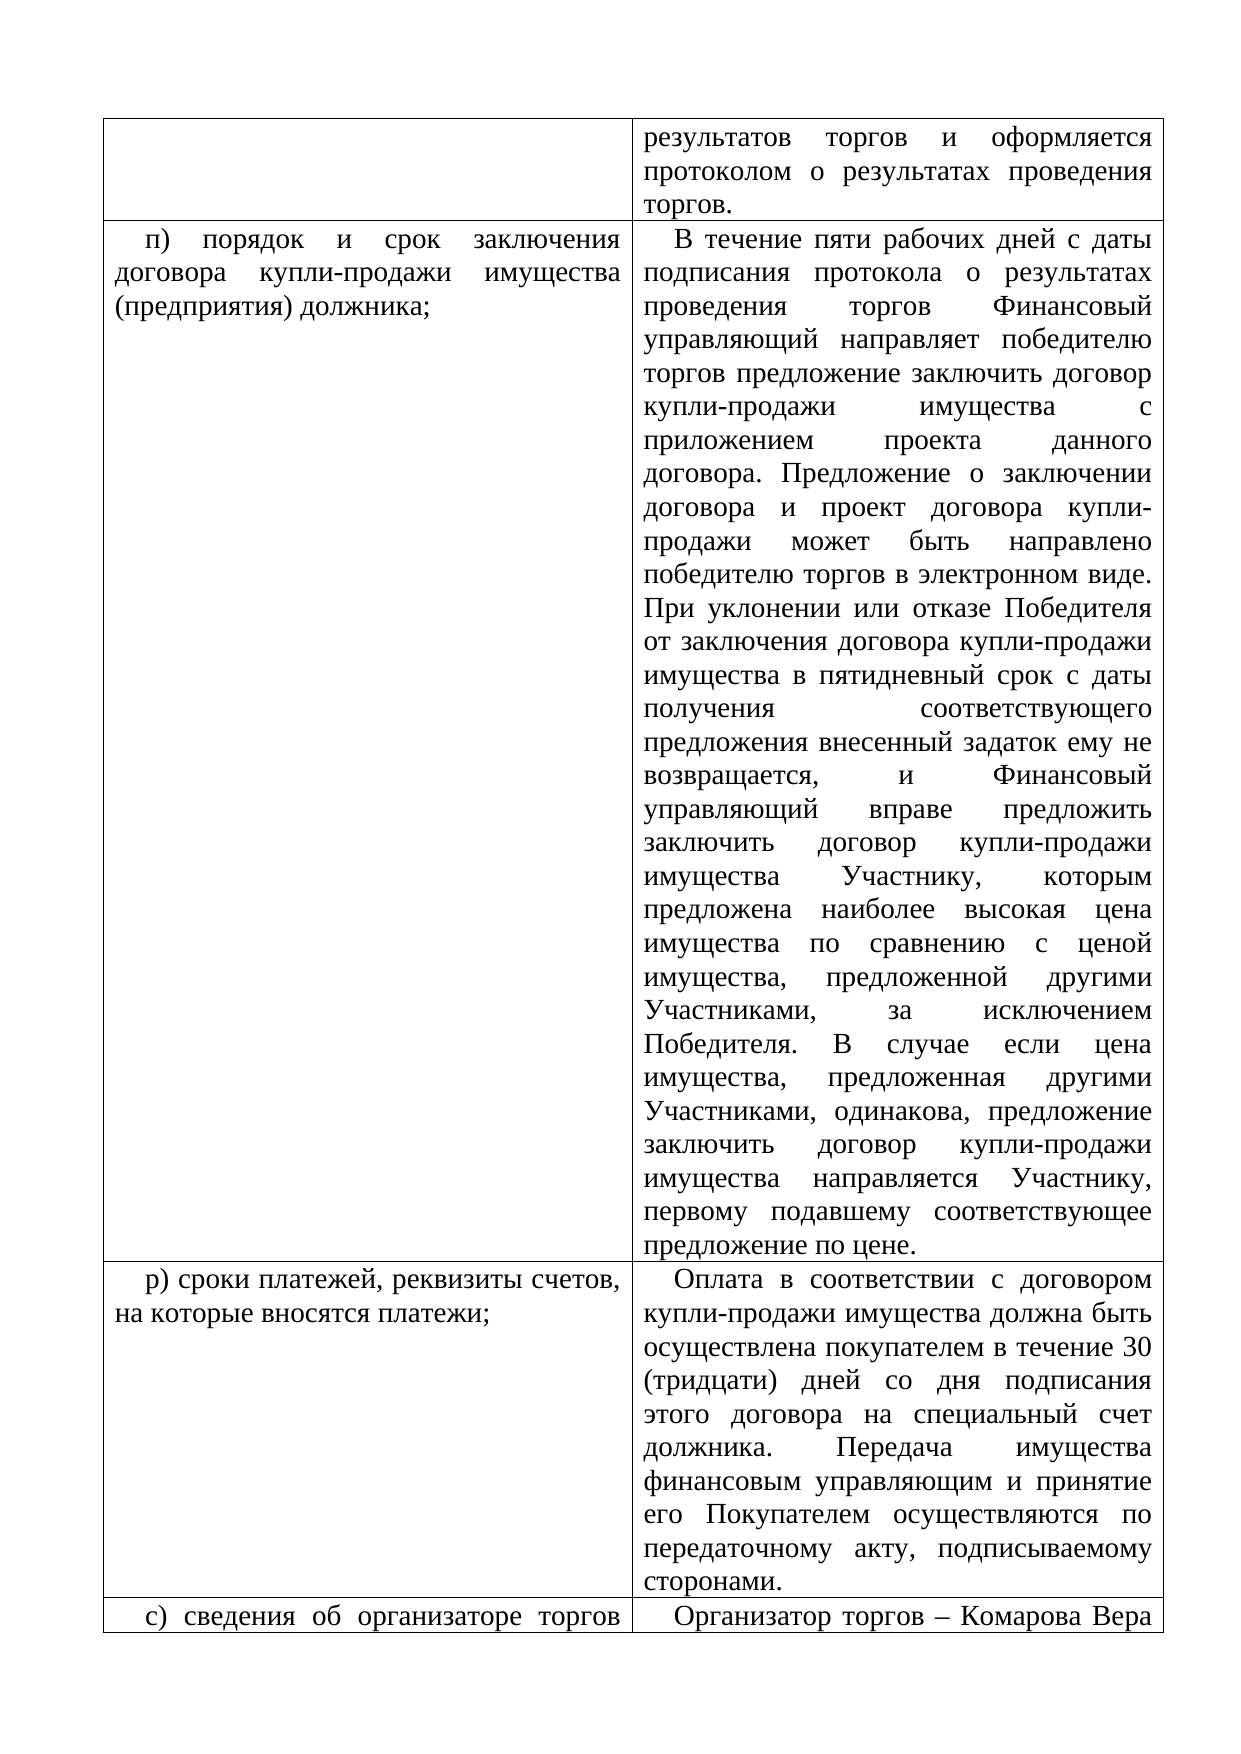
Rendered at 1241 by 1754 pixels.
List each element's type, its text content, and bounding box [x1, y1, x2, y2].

table_cell Оплата в соответствии с договором купли-продажи имущества должна быть осуществлена покупателем в течение 30 (тридцати) дней со дня подписания этого договора на специальный счет должника. Передача имущества финансовым управляющим и принятие его Покупателем осуществляются по передаточному акту, подписываемому сторонами. [633, 1262, 1163, 1597]
table_cell п) порядок и срок заключения договора купли-продажи имущества (предприятия) должника; [104, 221, 632, 1261]
table_cell В течение пяти рабочих дней с даты подписания протокола о результатах проведения торгов Финансовый управляющий направляет победителю торгов предложение заключить договор купли-продажи имущества с приложением проекта данного договора. Предложение о заключении договора и проект договора купли-продажи может быть направлено победителю торгов в электронном виде. При уклонении или отказе Победителя от заключения договора купли-продажи имущества в пятидневный срок с даты получения соответствующего предложения внесенный задаток ему не возвращается, и Финансовый управляющий вправе предложить заключить договор купли-продажи имущества Участнику, которым предложена наиболее высокая цена имущества по сравнению с ценой имущества, предложенной другими Участниками, за исключением Победителя. В случае если цена имущества, предложенная другими Участниками, одинакова, предложение заключить договор купли-продажи имущества направляется Участнику, первому подавшему соответствующее предложение по цене. [633, 221, 1163, 1261]
table_cell р) сроки платежей, реквизиты счетов, на которые вносятся платежи; [104, 1262, 632, 1597]
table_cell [104, 119, 632, 220]
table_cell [633, 1598, 1163, 1632]
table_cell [104, 1598, 632, 1632]
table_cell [633, 119, 1163, 220]
